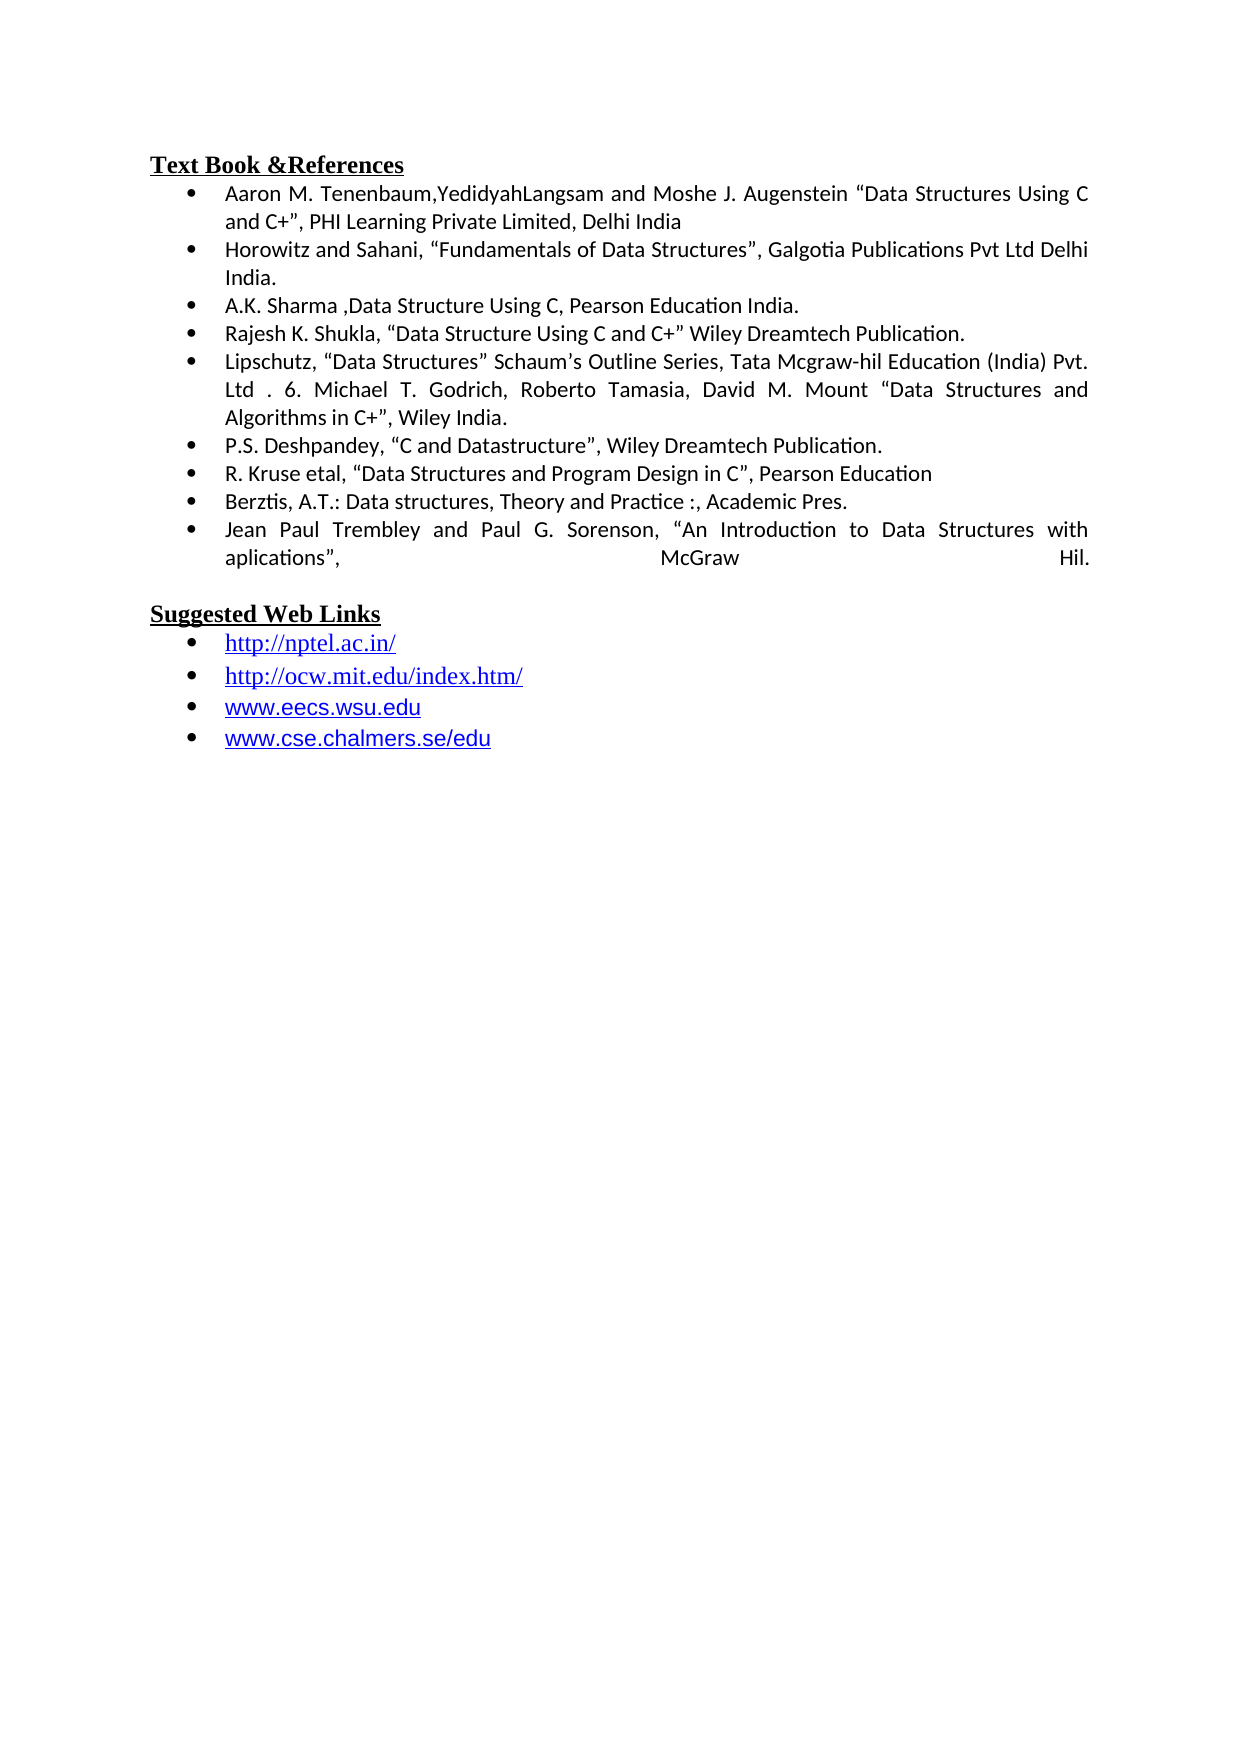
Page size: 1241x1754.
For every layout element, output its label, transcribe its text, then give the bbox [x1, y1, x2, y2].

list http://nptel.ac.in/ [187, 628, 1090, 657]
list A.K. Sharma ,Data Structure Using C, Pearson Education India. [187, 291, 1090, 319]
list www.eecs.wsu.edu [187, 694, 1090, 721]
list R. Kruse etal, “Data Structures and Program Design in C”, Pearson Education [187, 459, 1090, 487]
list P.S. Deshpandey, “C and Datastructure”, Wiley Dreamtech Publication. [187, 431, 1090, 459]
list www.cse.chalmers.se/edu [187, 725, 1090, 752]
list Rajesh K. Shukla, “Data Structure Using C and C+” Wiley Dreamtech Publication. [187, 319, 1090, 347]
list http://ocw.mit.edu/index.htm/ [187, 661, 1090, 689]
list Berztis, A.T.: Data structures, Theory and Practice :, Academic Pres. [187, 487, 1090, 515]
list Lipschutz, “Data Structures” Schaum’s Outline Series, Tata Mcgraw-hil Education (India) Pvt. Ltd . 6. Michael T. Godrich, Roberto Tamasia, David M. Mount “Data Structures and Algorithms in C+”, Wiley India. [187, 347, 1090, 431]
list Jean Paul Trembley and Paul G. Sorenson, “An Introduction to Data Structures with aplications”, McGraw Hil. [187, 515, 1090, 599]
text Text Book &References [150, 150, 1090, 179]
list Aaron M. Tenenbaum,YedidyahLangsam and Moshe J. Augenstein “Data Structures Using C and C+”, PHI Learning Private Limited, Delhi India [187, 179, 1090, 235]
list Horowitz and Sahani, “Fundamentals of Data Structures”, Galgotia Publications Pvt Ltd Delhi India. [187, 235, 1090, 291]
text Suggested Web Links [150, 599, 1090, 628]
